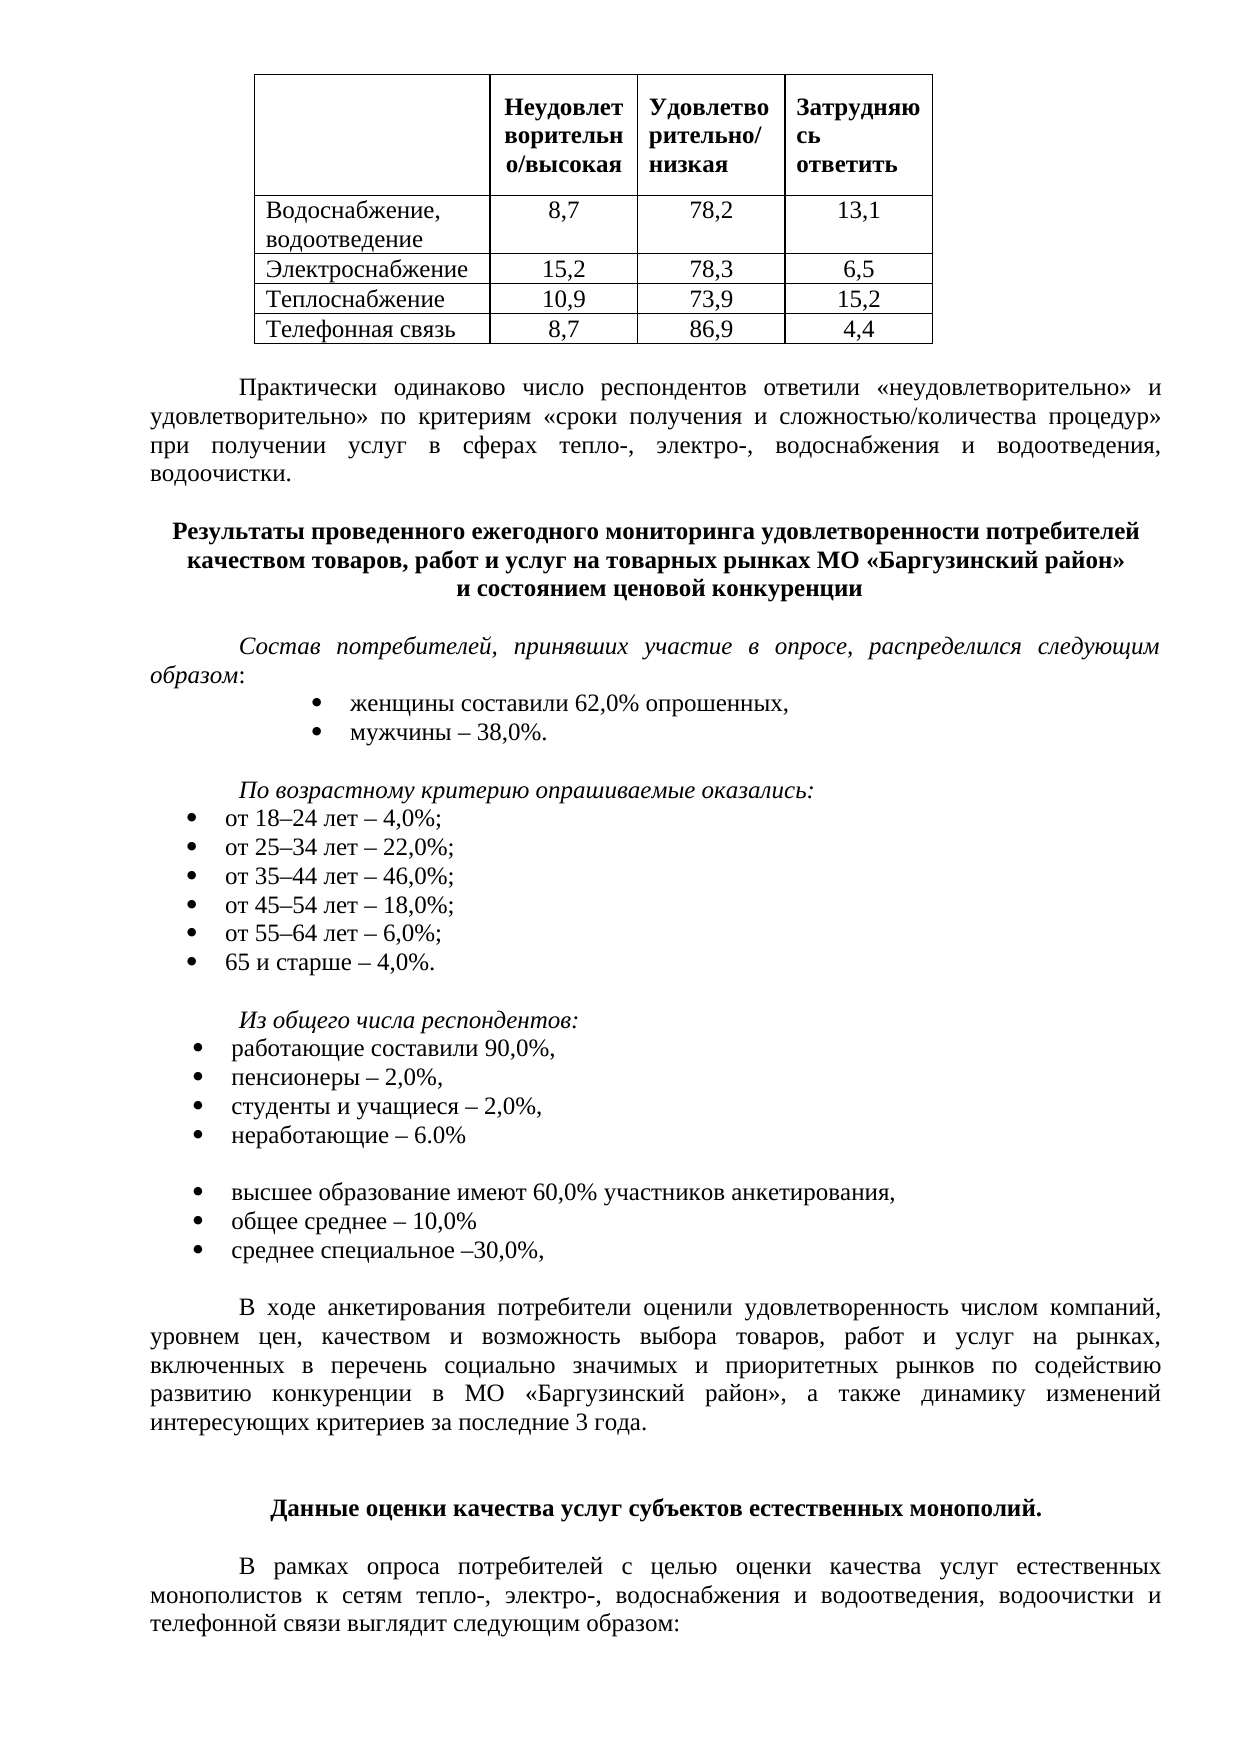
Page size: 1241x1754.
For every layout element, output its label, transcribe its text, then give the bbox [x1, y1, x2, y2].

text Практически одинаково число респондентов ответили «неудовлетворительно» и удовлетворительно» по критериям «сроки получения и сложностью/количества процедур» при получении услуг в сферах тепло-, электро-, водоснабжения и водоотведения, водоочистки. [150, 372, 1162, 487]
list неработающие – 6.0% [194, 1120, 1162, 1148]
table_cell 10,9 [491, 284, 637, 313]
table_cell 86,9 [638, 314, 784, 342]
table_cell 73,9 [638, 284, 784, 313]
list высшее образование имеют 60,0% участников анкетирования, [194, 1177, 1162, 1206]
table_cell 4,4 [786, 314, 932, 342]
list среднее специальное –30,0%, [194, 1235, 1162, 1263]
table_header Удовлетворительно/низкая [638, 75, 784, 194]
list работающие составили 90,0%, [194, 1033, 1162, 1062]
table_cell 78,3 [638, 254, 784, 283]
list от 35–44 лет – 46,0%; [187, 861, 1162, 890]
table_cell 13,1 [786, 196, 932, 253]
list 65 и старше – 4,0%. [187, 947, 1162, 976]
list от 25–34 лет – 22,0%; [187, 832, 1162, 861]
table_header Неудовлетворительно/высокая [491, 75, 637, 194]
text Из общего числа респондентов: [150, 1005, 1162, 1033]
table_cell Электроснабжение [255, 254, 489, 283]
text По возрастному критерию опрашиваемые оказались: [150, 775, 1162, 803]
list от 55–64 лет – 6,0%; [187, 918, 1162, 947]
text Состав потребителей, принявших участие в опросе, распределился следующим образом: [150, 631, 1162, 688]
table_cell 15,2 [786, 284, 932, 313]
list от 18–24 лет – 4,0%; [187, 803, 1162, 832]
text В рамках опроса потребителей с целью оценки качества услуг естественных монополистов к сетям тепло-, электро-, водоснабжения и водоотведения, водоочистки и телефонной связи выглядит следующим образом: [150, 1551, 1162, 1637]
table_cell 6,5 [786, 254, 932, 283]
table_cell 15,2 [491, 254, 637, 283]
table_header Затрудняюсь ответить [786, 75, 932, 194]
table_cell Теплоснабжение [255, 284, 489, 313]
list студенты и учащиеся – 2,0%, [194, 1091, 1162, 1120]
list женщины составили 62,0% опрошенных, [312, 688, 1162, 717]
table_cell Водоснабжение, водоотведение [255, 196, 489, 253]
text Данные оценки качества услуг субъектов естественных монополий. [150, 1493, 1162, 1522]
table_cell 78,2 [638, 196, 784, 253]
list от 45–54 лет – 18,0%; [187, 890, 1162, 918]
text В ходе анкетирования потребители оценили удовлетворенность числом компаний, уровнем цен, качеством и возможность выбора товаров, работ и услуг на рынках, включенных в перечень социально значимых и приоритетных рынков по содействию развитию конкуренции в МО «Баргузинский район», а также динамику изменений интересующих критериев за последние 3 года. [150, 1292, 1162, 1436]
text Результаты проведенного ежегодного мониторинга удовлетворенности потребителей качеством товаров, работ и услуг на товарных рынках МО «Баргузинский район» [150, 516, 1162, 573]
list пенсионеры – 2,0%, [194, 1062, 1162, 1091]
table_header [255, 75, 489, 194]
table_cell Телефонная связь [255, 314, 489, 342]
table_cell 8,7 [491, 196, 637, 253]
table_cell 8,7 [491, 314, 637, 342]
list общее среднее – 10,0% [194, 1206, 1162, 1235]
list мужчины – 38,0%. [312, 717, 1162, 746]
text и состоянием ценовой конкуренции [150, 573, 1162, 602]
